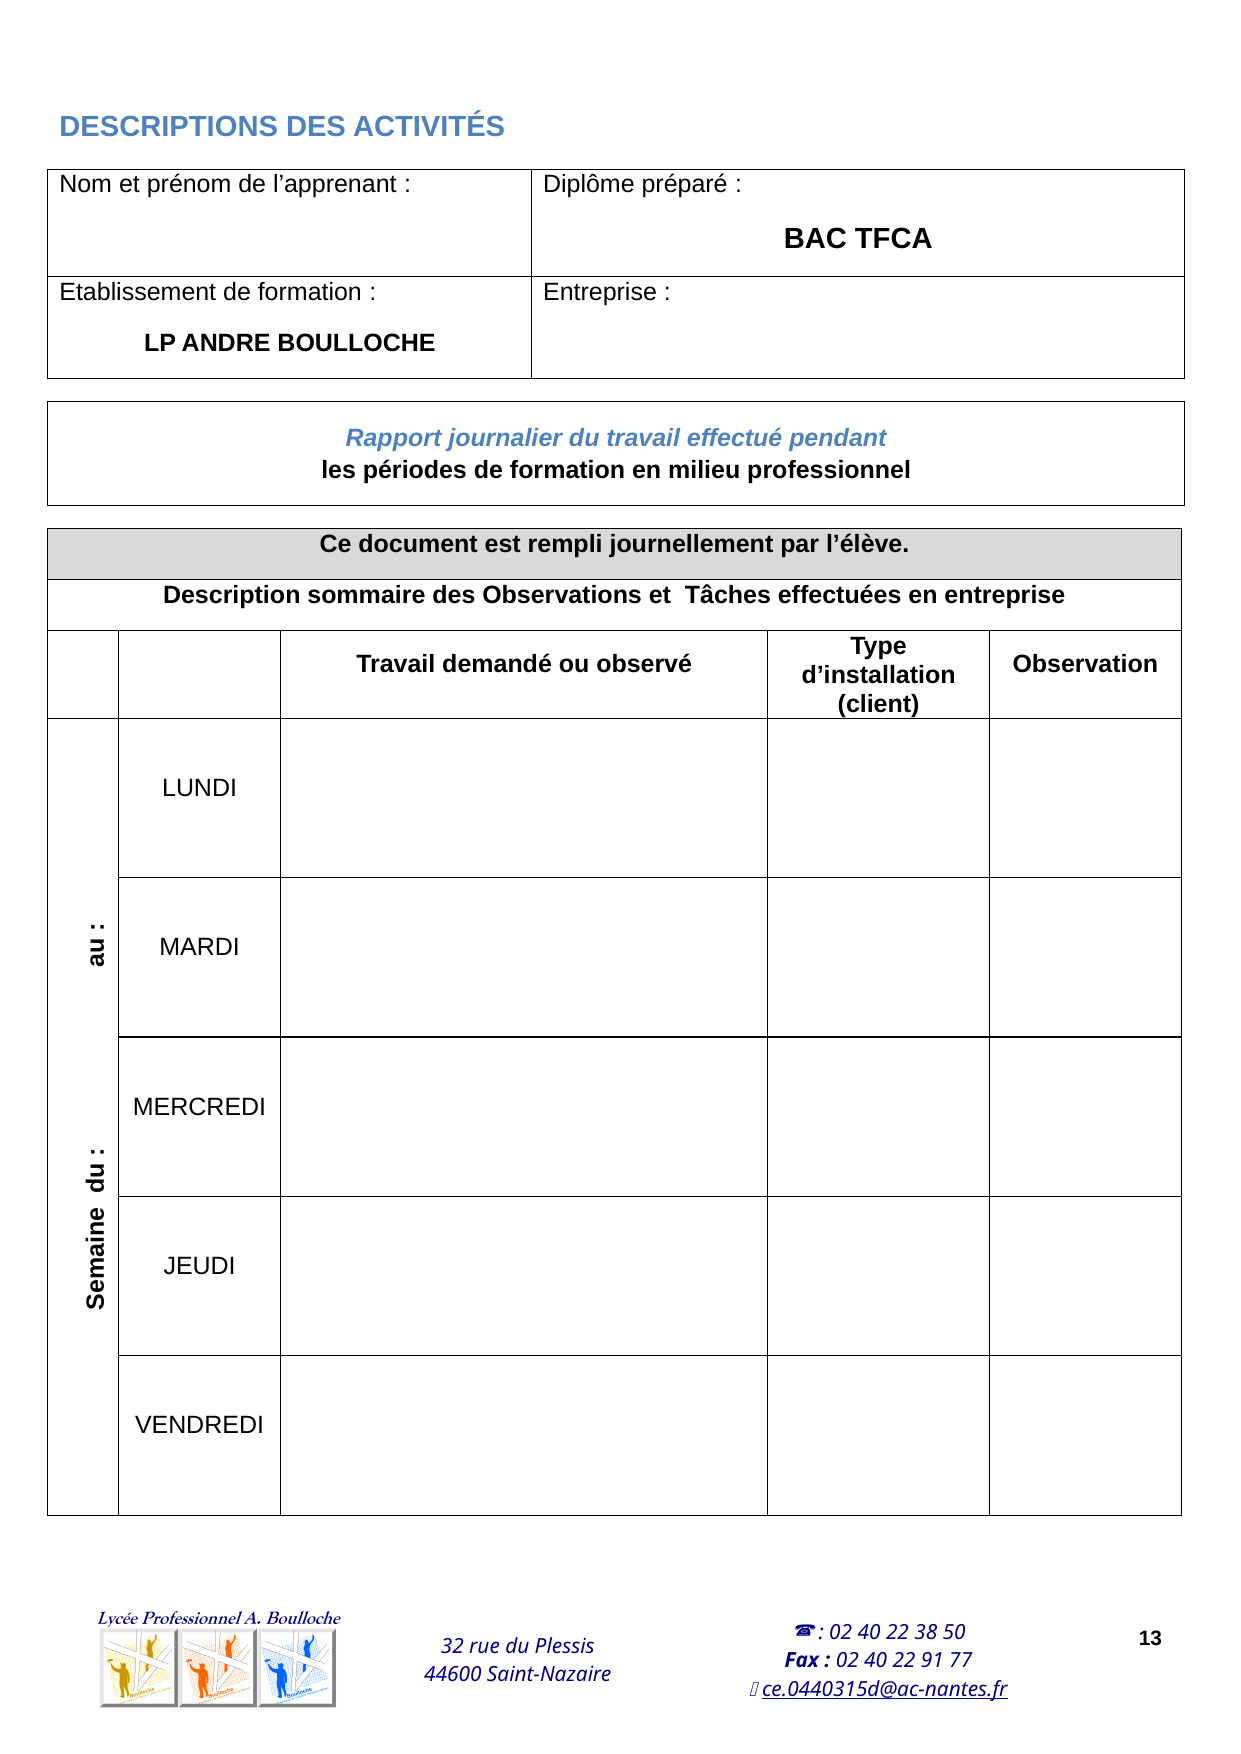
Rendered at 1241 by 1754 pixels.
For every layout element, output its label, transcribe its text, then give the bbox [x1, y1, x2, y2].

table_header Rapport journalier du travail effectué pendant les périodes de formation en milieu professionnel [48, 402, 1184, 505]
subtitle DESCRIPTIONS DES ACTIVITÉS [59, 109, 1181, 143]
table_cell LUNDI [119, 719, 280, 877]
table_cell [281, 1197, 767, 1355]
table_cell [990, 1038, 1181, 1196]
table_cell Travail demandé ou observé [281, 631, 767, 717]
table_cell MARDI [119, 878, 280, 1036]
table_cell [281, 1038, 767, 1196]
table_cell VENDREDI [119, 1356, 280, 1515]
table_cell [990, 878, 1181, 1036]
table_cell [990, 1197, 1181, 1355]
table_header Ce document est rempli journellement par l’élève. [48, 529, 1181, 579]
table_cell [768, 719, 989, 877]
table_cell [768, 878, 989, 1036]
table_cell [990, 719, 1181, 877]
table_cell Semaine du : au : [48, 719, 118, 1515]
table_cell [768, 1197, 989, 1355]
table_cell Description sommaire des Observations et Tâches effectuées en entreprise [48, 580, 1181, 630]
table_cell MERCREDI [119, 1038, 280, 1196]
table_header Diplôme préparé : BAC TFCA [532, 170, 1184, 276]
table_cell Entreprise : [532, 277, 1184, 378]
table_cell [990, 1356, 1181, 1515]
table_cell Etablissement de formation : LP ANDRE BOULLOCHE [48, 277, 531, 378]
table_cell [281, 1356, 767, 1515]
table_cell JEUDI [119, 1197, 280, 1355]
table_header Nom et prénom de l’apprenant : [48, 170, 531, 276]
table_cell Type d’installation (client) [768, 631, 989, 717]
table_cell [281, 878, 767, 1036]
table_cell [119, 631, 280, 717]
table_cell Observation [990, 631, 1181, 717]
table_cell [48, 631, 118, 717]
table_cell [768, 1038, 989, 1196]
table_cell [768, 1356, 989, 1515]
table_cell [281, 719, 767, 877]
